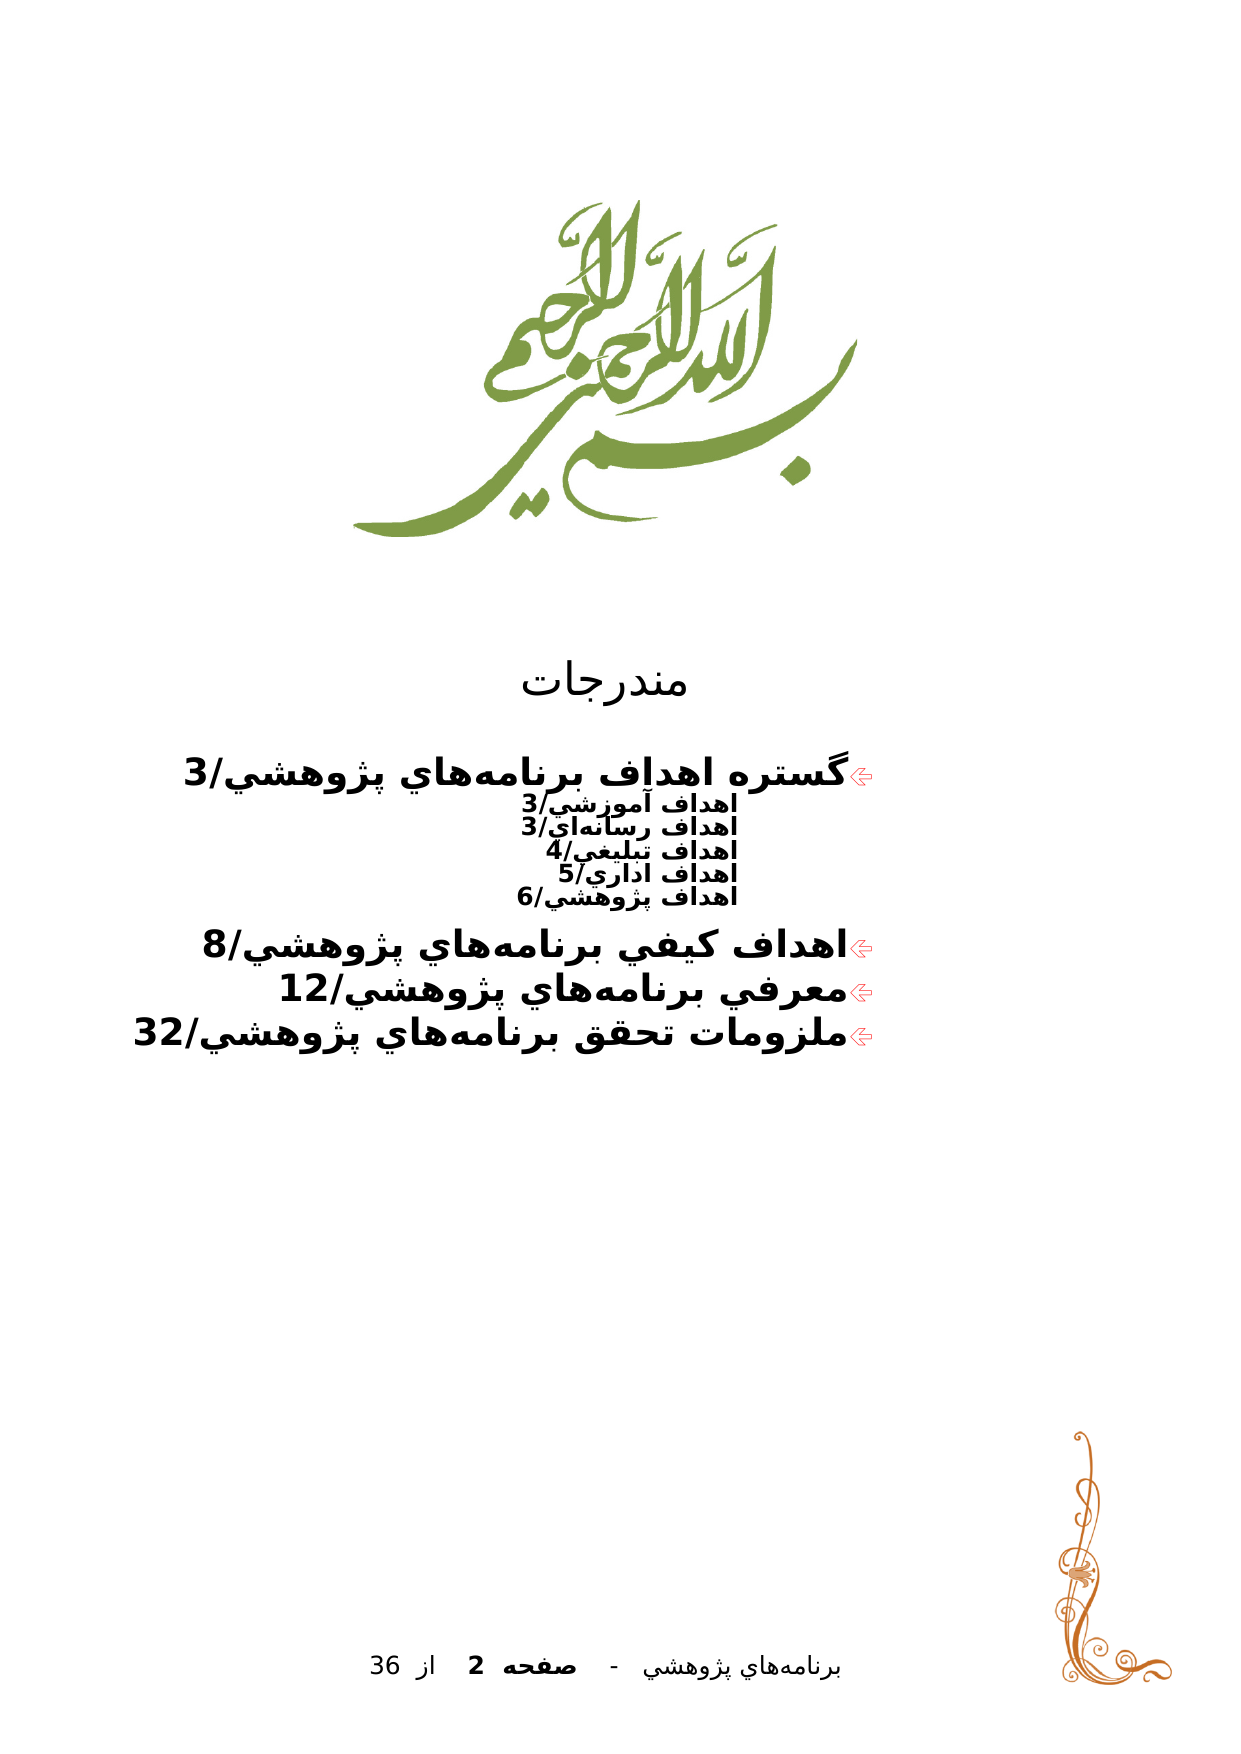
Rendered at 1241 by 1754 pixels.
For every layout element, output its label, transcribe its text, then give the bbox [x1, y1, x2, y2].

text اهداف اداري/5 [89, 864, 738, 887]
text اهداف تبليغي/4 [89, 840, 738, 864]
text اهداف رسانه‌اي/3 [89, 817, 738, 840]
text معرفي برنامه‌هاي پژوهشي/12 [89, 967, 848, 1010]
text مندرجات [89, 653, 1122, 707]
text اهداف كيفي برنامه‌هاي پژوهشي/8 [89, 923, 848, 967]
text اهداف پژوهشي/6 [89, 887, 738, 910]
text اهداف آموزشي/3 [89, 794, 738, 817]
text ملزومات تحقق برنامه‌هاي پژوهشي/32 [89, 1010, 848, 1054]
text گستره اهداف برنامه‌هاي پژوهشي/3 [89, 750, 848, 794]
